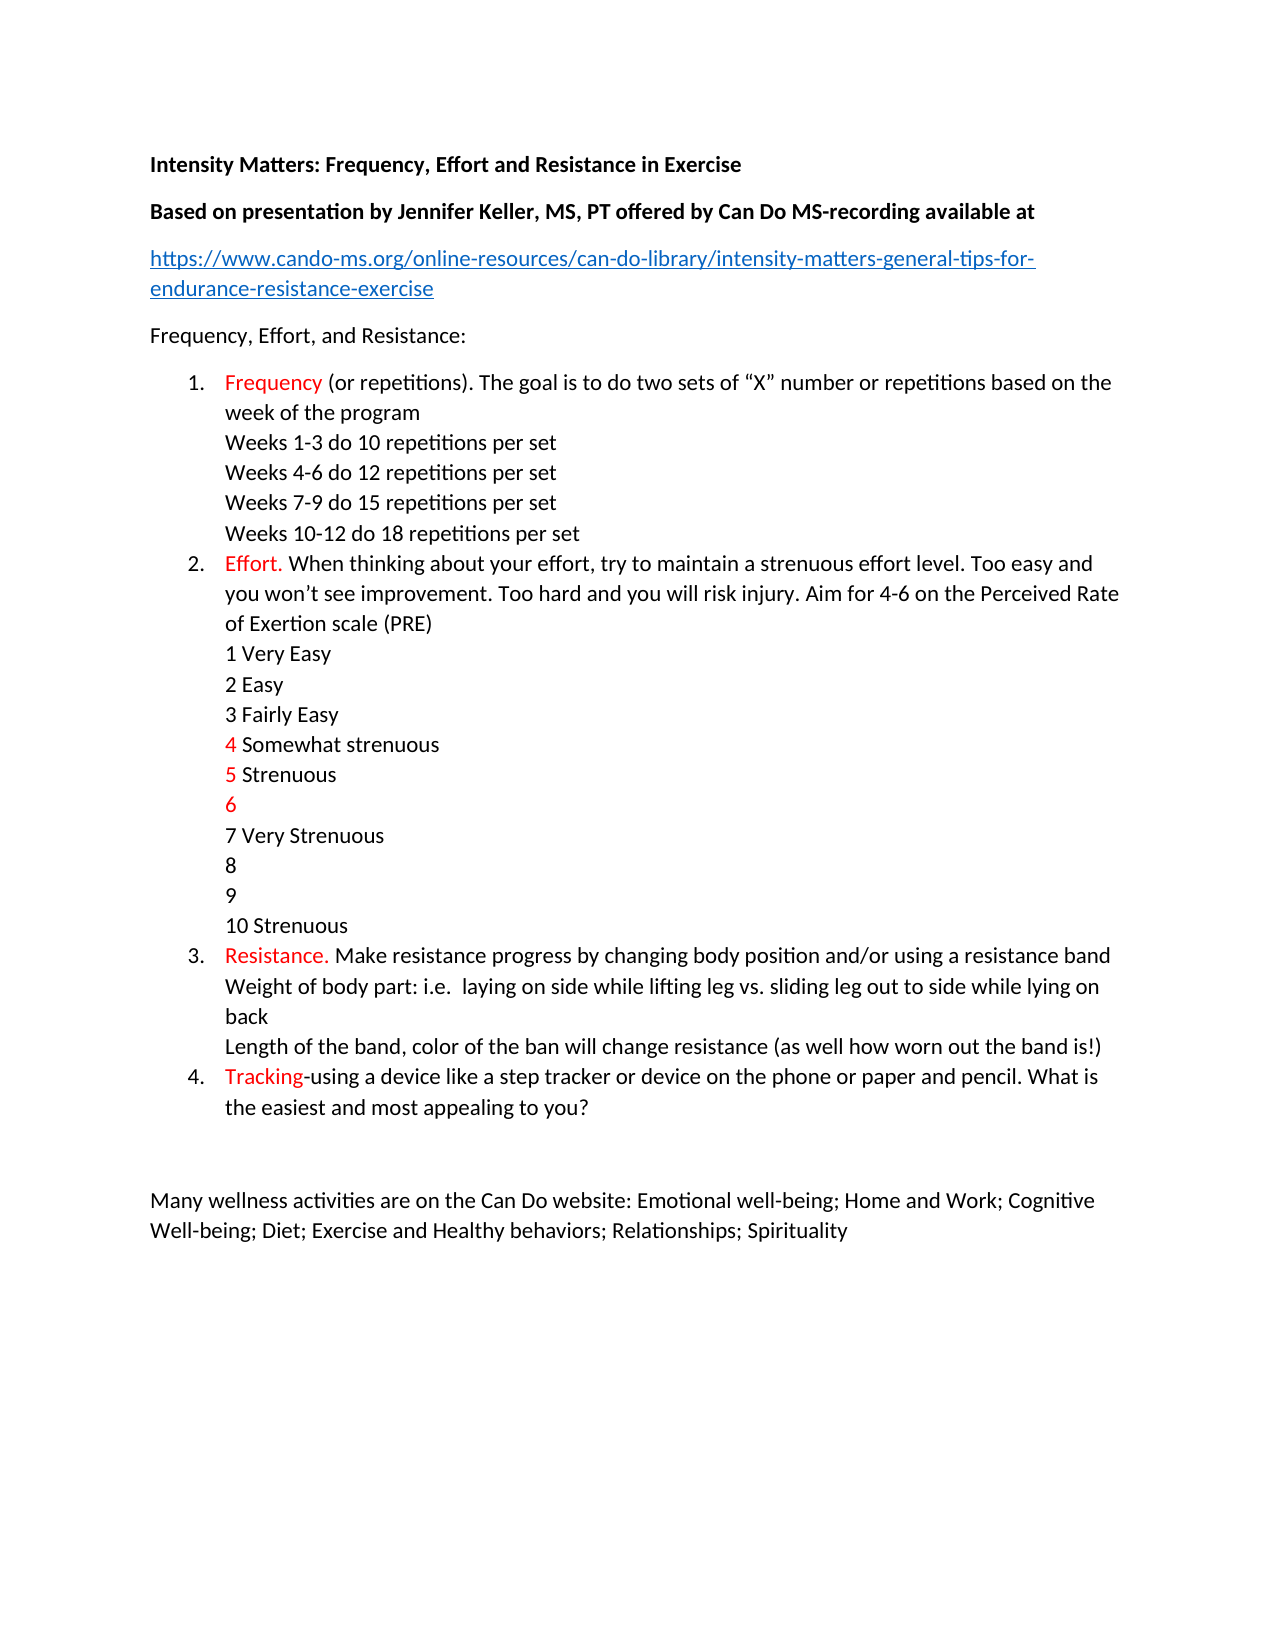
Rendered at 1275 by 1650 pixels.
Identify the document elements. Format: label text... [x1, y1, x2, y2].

text Many wellness activities are on the Can Do website: Emotional well-being; Home and Work; Cognitive Well-being; Diet; Exercise and Healthy behaviors; Relationships; Spirituality [150, 1186, 1125, 1245]
list Effort. When thinking about your effort, try to maintain a strenuous effort level. Too easy and you won’t see improvement. Too hard and you will risk injury. Aim for 4-6 on the Perceived Rate of Exertion scale (PRE) [187, 549, 1125, 637]
list Weeks 7-9 do 15 repetitions per set [225, 488, 1125, 517]
list 9 [225, 881, 1125, 909]
text Based on presentation by Jennifer Keller, MS, PT offered by Can Do MS-recording available at [150, 197, 1125, 225]
list 1 Very Easy [225, 639, 1125, 668]
list 3 Fairly Easy [225, 700, 1125, 728]
list 2 Easy [225, 670, 1125, 698]
list 5 Strenuous [225, 760, 1125, 788]
list 4 Somewhat strenuous [225, 730, 1125, 758]
list Weeks 4-6 do 12 repetitions per set [225, 458, 1125, 486]
list 7 Very Strenuous [225, 821, 1125, 849]
list Resistance. Make resistance progress by changing body position and/or using a resistance band [187, 942, 1125, 970]
list Frequency (or repetitions). The goal is to do two sets of “X” number or repetitions based on the week of the program [187, 368, 1125, 426]
list 8 [225, 851, 1125, 879]
text Intensity Matters: Frequency, Effort and Resistance in Exercise [150, 150, 1125, 178]
list Weeks 1-3 do 10 repetitions per set [225, 428, 1125, 456]
list Weeks 10-12 do 18 repetitions per set [225, 519, 1125, 547]
list 6 [225, 791, 1125, 819]
text Frequency, Effort, and Resistance: [150, 321, 1125, 349]
list Tracking-using a device like a step tracker or device on the phone or paper and pencil. What is the easiest and most appealing to you? [187, 1062, 1125, 1121]
list Length of the band, color of the ban will change resistance (as well how worn out the band is!) [225, 1032, 1125, 1060]
list Weight of body part: i.e. laying on side while lifting leg vs. sliding leg out to side while lying on back [225, 972, 1125, 1030]
text https://www.cando-ms.org/online-resources/can-do-library/intensity-matters-general-tips-for-endurance-resistance-exercise [150, 244, 1125, 302]
list 10 Strenuous [225, 911, 1125, 939]
